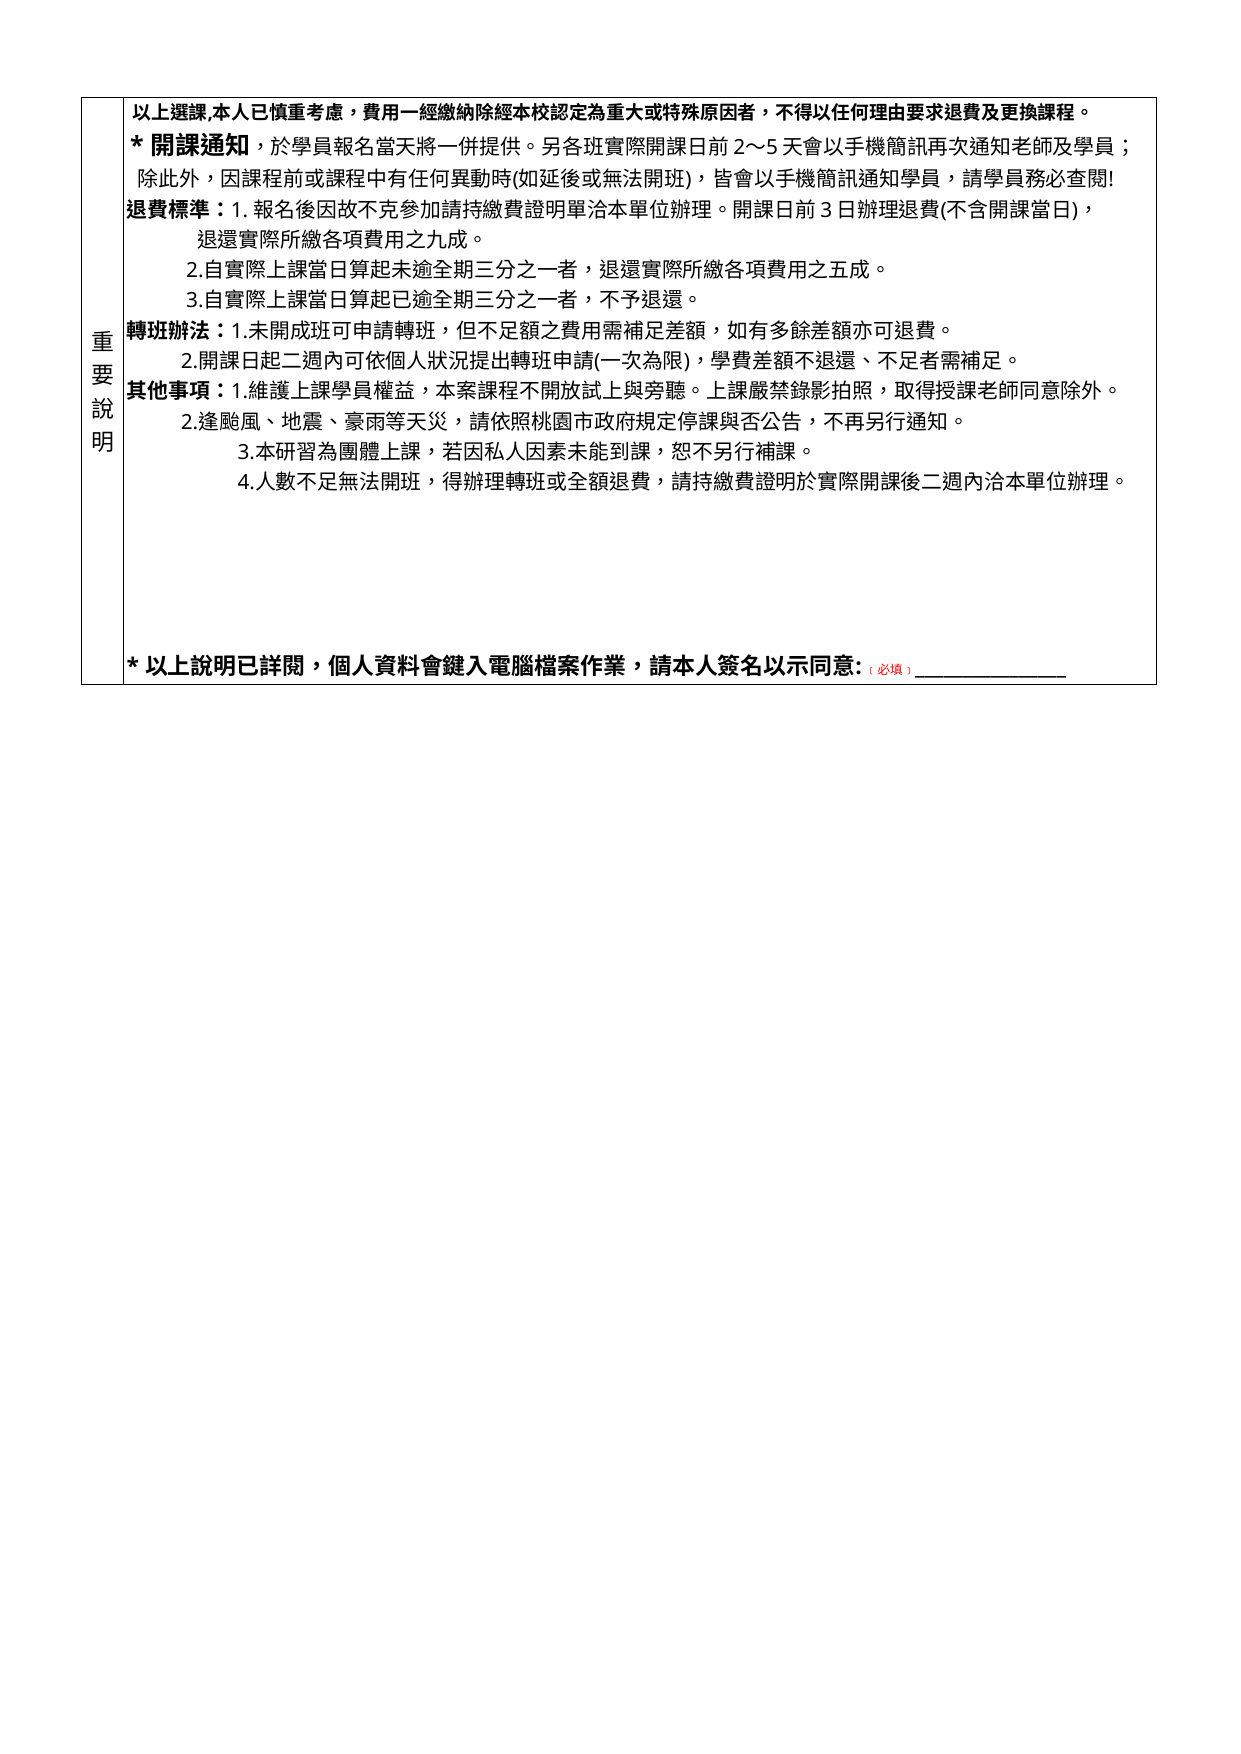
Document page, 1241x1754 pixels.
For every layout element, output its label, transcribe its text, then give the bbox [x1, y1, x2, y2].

table_cell 以上選課,本人已慎重考慮，費用一經繳納除經本校認定為重大或特殊原因者，不得以任何理由要求退費及更換課程。 * 開課通知，於學員報名當天將一併提供。另各班實際開課日前2～5天會以手機簡訊再次通知老師及學員； 除此外，因課程前或課程中有任何異動時(如延後或無法開班)，皆會以手機簡訊通知學員，請學員務必查閱! 退費標準：1. 報名後因故不克參加請持繳費證明單洽本單位辦理。開課日前3日辦理退費(不含開課當日)， 退還實際所繳各項費用之九成。 2.自實際上課當日算起未逾全期三分之一者，退還實際所繳各項費用之五成。 3.自實際上課當日算起已逾全期三分之一者，不予退還。 轉班辦法：1.未開成班可申請轉班，但不足額之費用需補足差額，如有多餘差額亦可退費。 2.開課日起二週內可依個人狀況提出轉班申請(一次為限)，學費差額不退還、不足者需補足。 其他事項：1.維護上課學員權益，本案課程不開放試上與旁聽。上課嚴禁錄影拍照，取得授課老師同意除外。 2.逢颱風、地震、豪雨等天災，請依照桃園市政府規定停課與否公告，不再另行通知。 3.本研習為團體上課，若因私人因素未能到課，恕不另行補課。 4.人數不足無法開班，得辦理轉班或全額退費，請持繳費證明於實際開課後二週內洽本單位辦理。 * 以上說明已詳閱，個人資料會鍵入電腦檔案作業，請本人簽名以示同意: ﹝必填﹞________________ [124, 98, 1156, 683]
table_cell 重 要 說 明 [82, 98, 123, 683]
